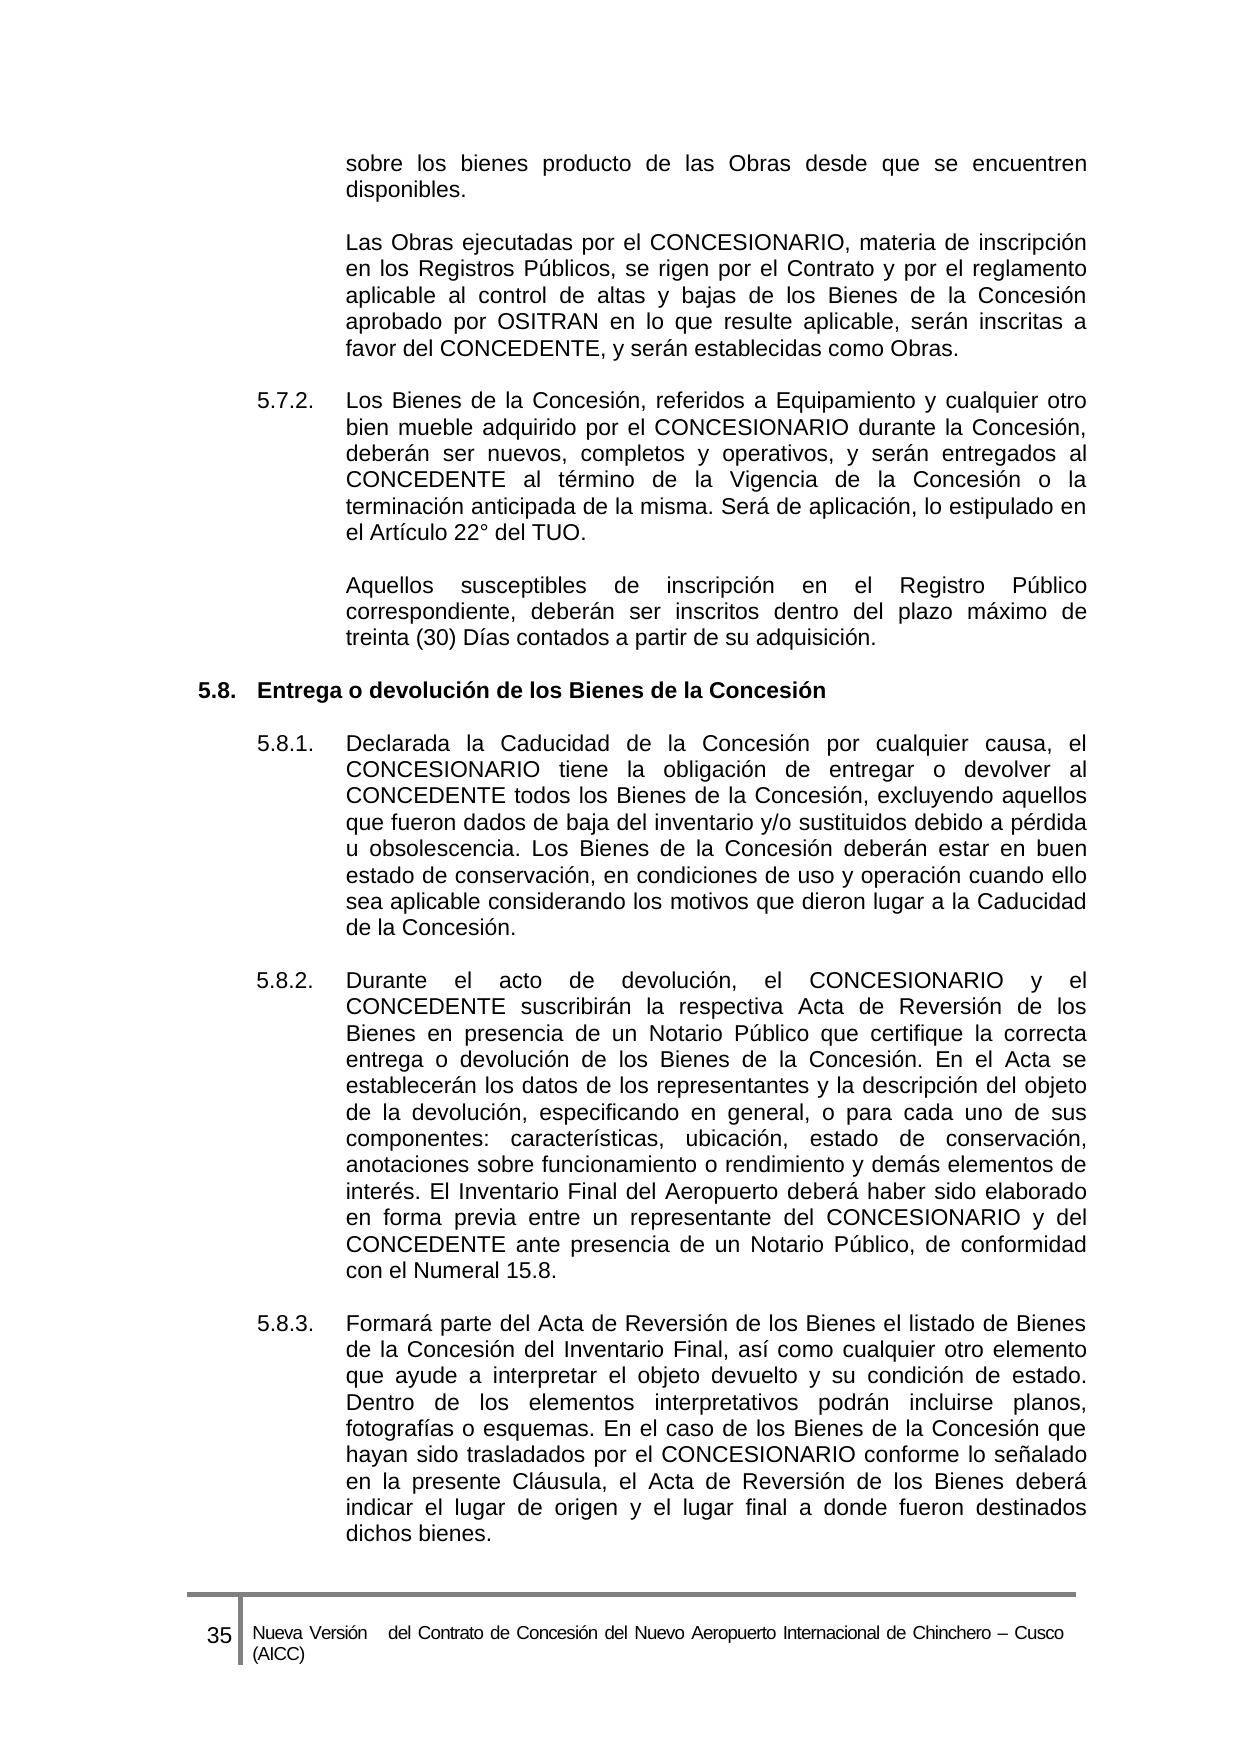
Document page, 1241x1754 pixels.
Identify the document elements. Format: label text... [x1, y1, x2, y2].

list Declarada la Caducidad de la Concesión por cualquier causa, el CONCESIONARIO tiene la obligación de entregar o devolver al CONCEDENTE todos los Bienes de la Concesión, excluyendo aquellos que fueron dados de baja del inventario y/o sustituidos debido a pérdida u obsolescencia. Los Bienes de la Concesión deberán estar en buen estado de conservación, en condiciones de uso y operación cuando ello sea aplicable considerando los motivos que dieron lugar a la Caducidad de la Concesión. [257, 730, 1087, 941]
list Durante el acto de devolución, el CONCESIONARIO y el CONCEDENTE suscribirán la respectiva Acta de Reversión de los Bienes en presencia de un Notario Público que certifique la correcta entrega o devolución de los Bienes de la Concesión. En el Acta se establecerán los datos de los representantes y la descripción del objeto de la devolución, especificando en general, o para cada uno de sus componentes: características, ubicación, estado de conservación, anotaciones sobre funcionamiento o rendimiento y demás elementos de interés. El Inventario Final del Aeropuerto deberá haber sido elaborado en forma previa entre un representante del CONCESIONARIO y del CONCEDENTE ante presencia de un Notario Público, de conformidad con el Numeral 15.8. [256, 967, 1087, 1283]
list Los Bienes de la Concesión, referidos a Equipamiento y cualquier otro bien mueble adquirido por el CONCESIONARIO durante la Concesión, deberán ser nuevos, completos y operativos, y serán entregados al CONCEDENTE al término de la Vigencia de la Concesión o la terminación anticipada de la misma. Será de aplicación, lo estipulado en el Artículo 22° del TUO. [257, 387, 1087, 545]
text Aquellos susceptibles de inscripción en el Registro Público correspondiente, deberán ser inscritos dentro del plazo máximo de treinta (30) Días contados a partir de su adquisición. [346, 572, 1087, 651]
text Las Obras ejecutadas por el CONCESIONARIO, materia de inscripción en los Registros Públicos, se rigen por el Contrato y por el reglamento aplicable al control de altas y bajas de los Bienes de la Concesión aprobado por OSITRAN en lo que resulte aplicable, serán inscritas a favor del CONCEDENTE, y serán establecidas como Obras. [345, 229, 1087, 361]
list Entrega o devolución de los Bienes de la Concesión [198, 677, 1087, 703]
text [346, 150, 1087, 203]
list Formará parte del Acta de Reversión de los Bienes el listado de Bienes de la Concesión del Inventario Final, así como cualquier otro elemento que ayude a interpretar el objeto devuelto y su condición de estado. Dentro de los elementos interpretativos podrán incluirse planos, fotografías o esquemas. En el caso de los Bienes de la Concesión que hayan sido trasladados por el CONCESIONARIO conforme lo señalado en la presente Cláusula, el Acta de Reversión de los Bienes deberá indicar el lugar de origen y el lugar final a donde fueron destinados dichos bienes. [257, 1309, 1087, 1547]
